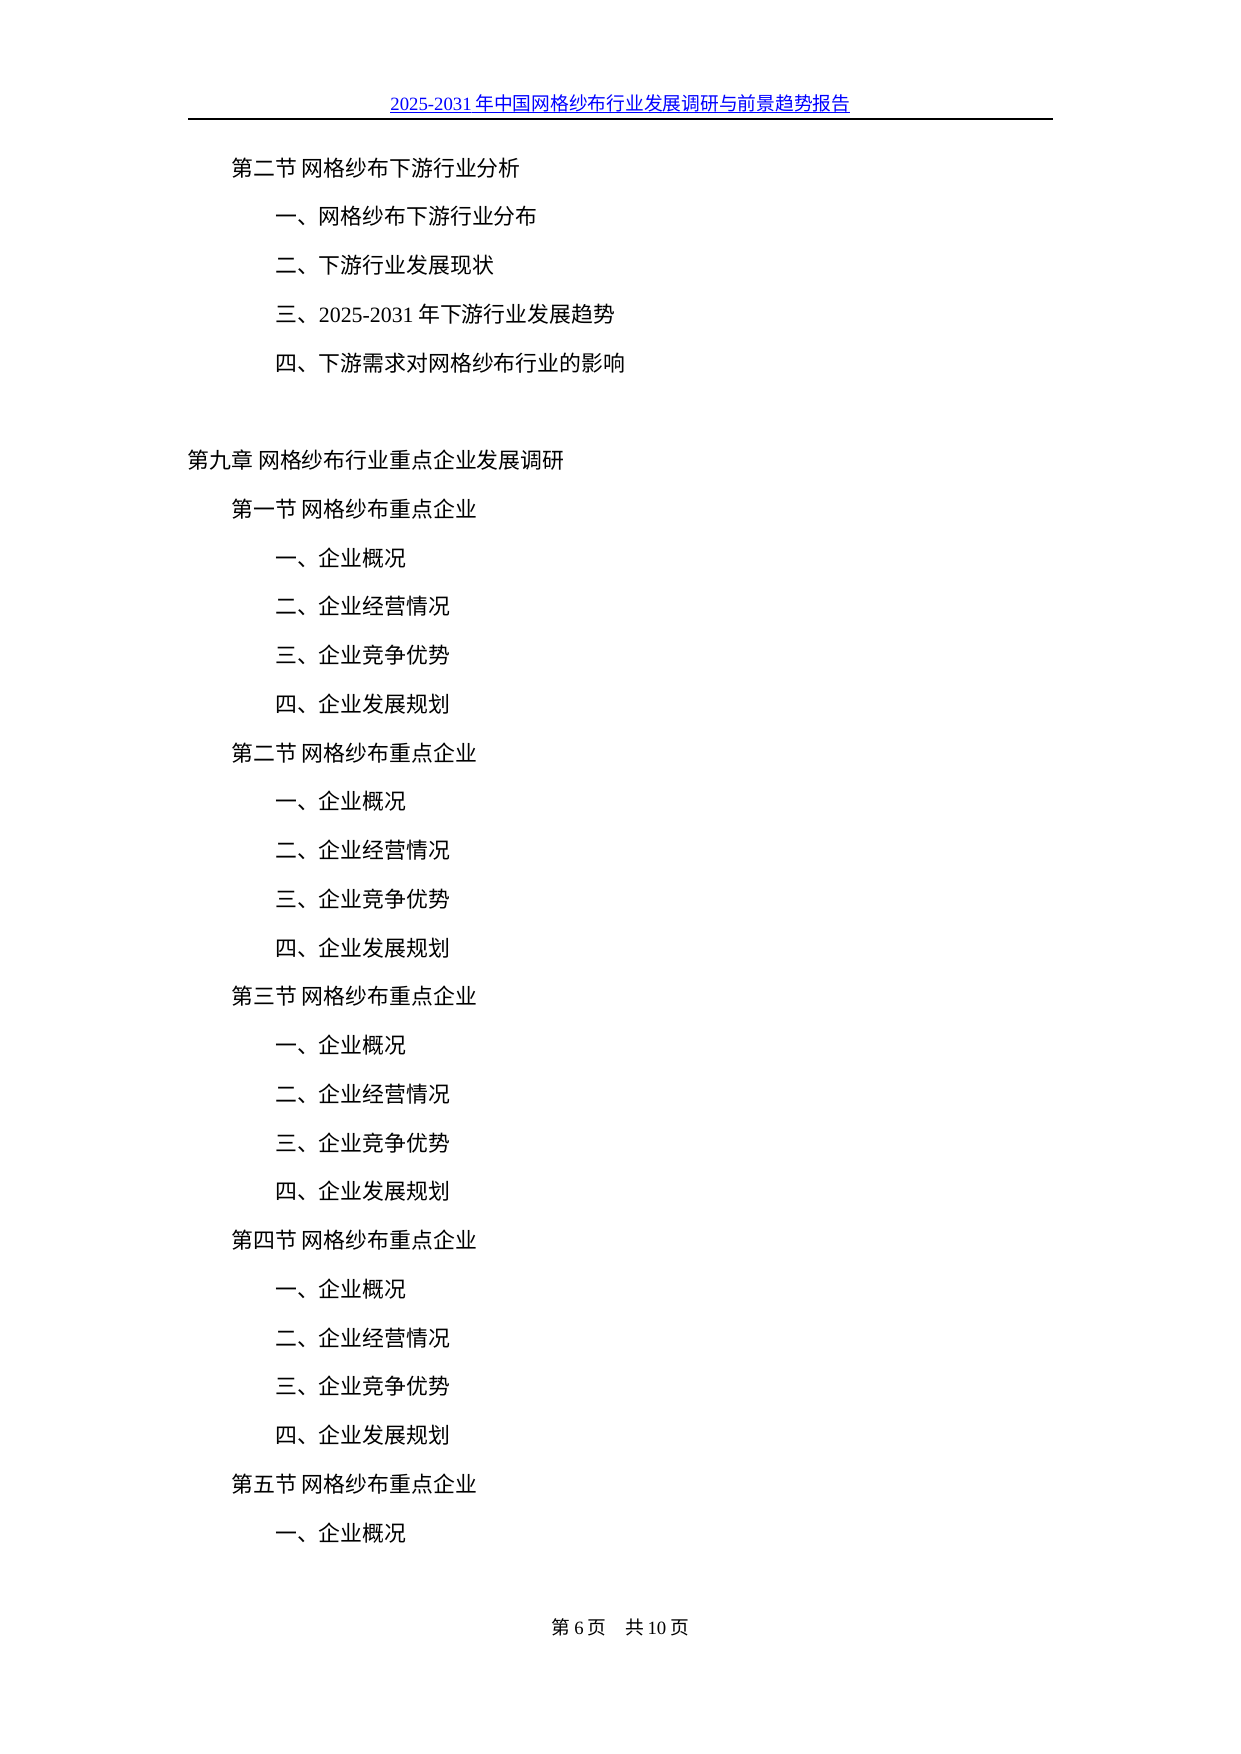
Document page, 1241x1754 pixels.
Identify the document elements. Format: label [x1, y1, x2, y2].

text [187, 150, 1053, 1548]
